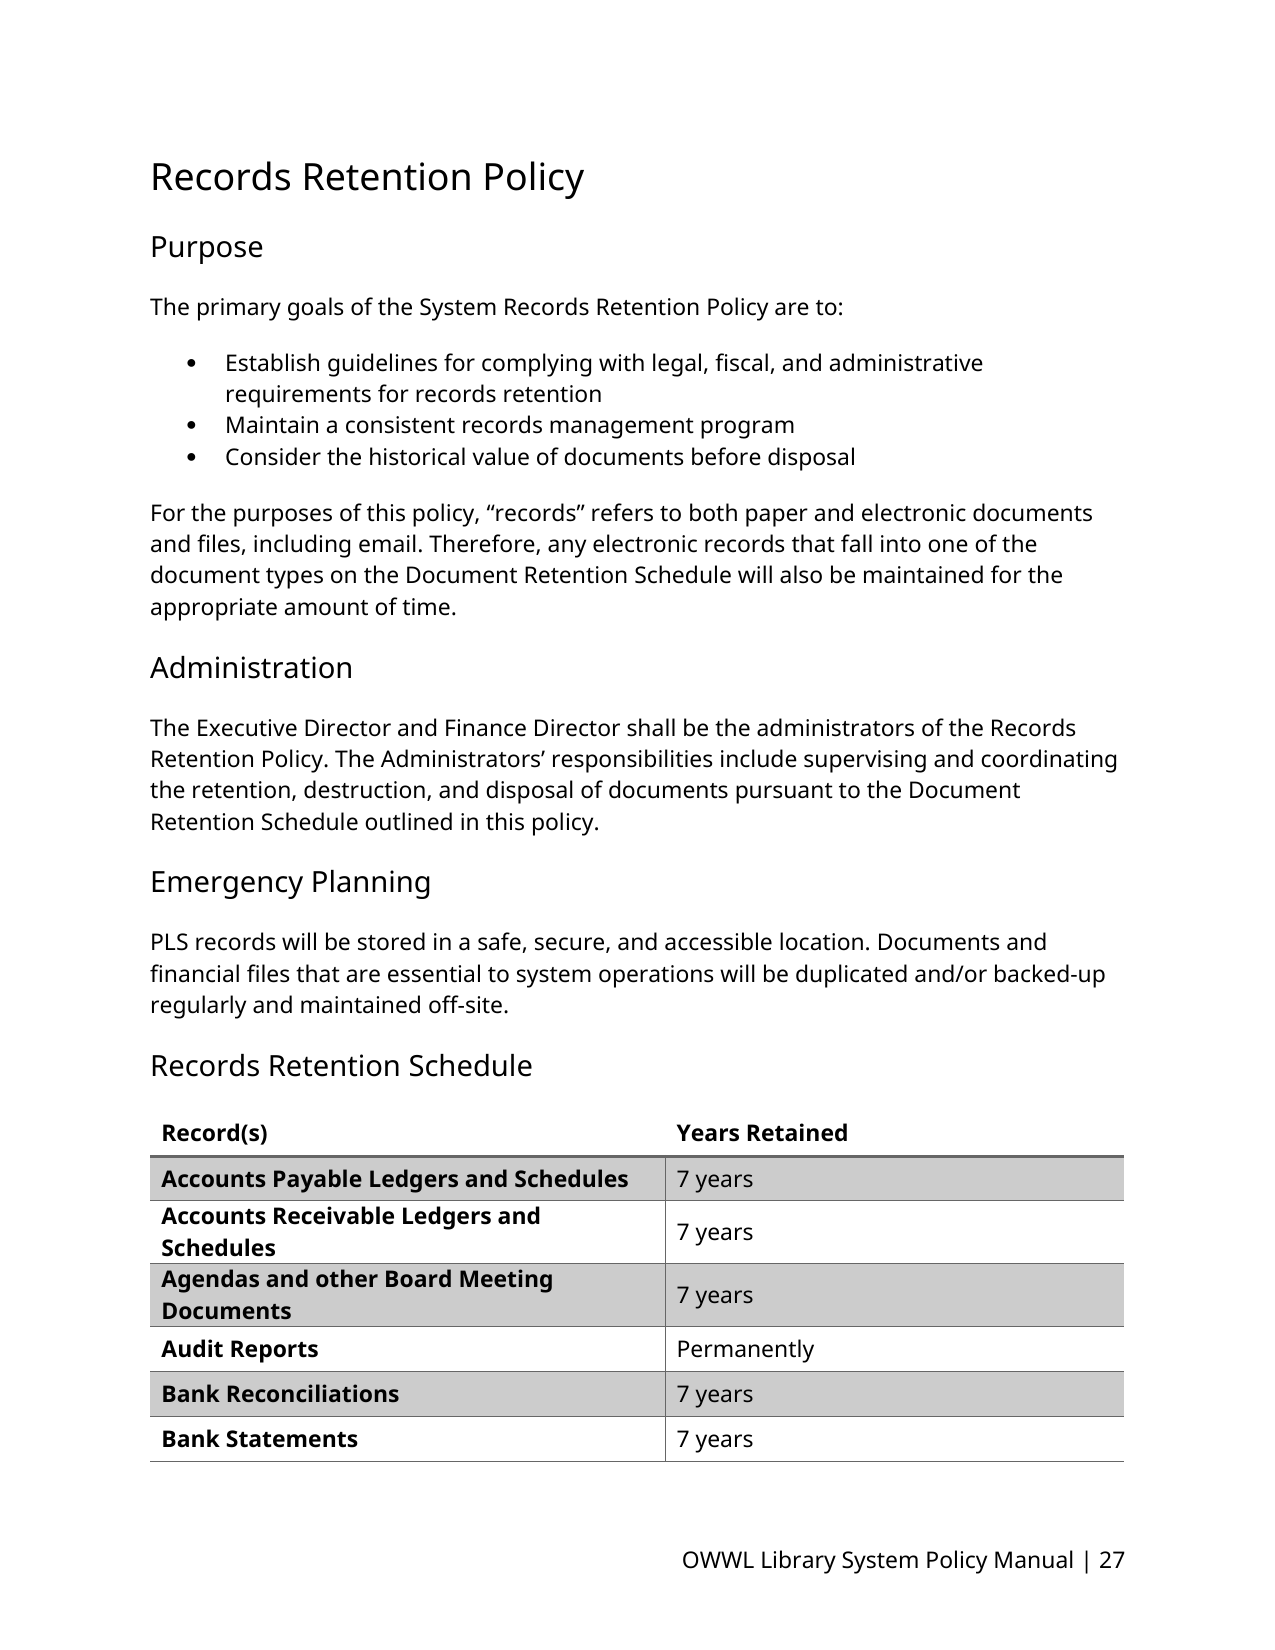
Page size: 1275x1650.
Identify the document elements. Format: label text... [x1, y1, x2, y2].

list Consider the historical value of documents before disposal [187, 441, 1125, 472]
subtitle Emergency Planning [150, 862, 1172, 901]
text PLS records will be stored in a safe, secure, and accessible location. Documents and financial files that are essential to system operations will be duplicated and/or backed-up regularly and maintained off-site. [150, 926, 1125, 1020]
list Establish guidelines for complying with legal, fiscal, and administrative requirements for records retention [187, 347, 1125, 409]
subtitle Purpose [150, 226, 1172, 266]
table_cell 7 years [666, 1417, 1124, 1461]
table_cell 7 years [666, 1372, 1124, 1416]
table_cell 7 years [666, 1158, 1124, 1200]
text The Executive Director and Finance Director shall be the administrators of the Records Retention Policy. The Administrators’ responsibilities include supervising and coordinating the retention, destruction, and disposal of documents pursuant to the Document Retention Schedule outlined in this policy. [150, 712, 1125, 837]
subtitle Administration [150, 647, 1172, 687]
text For the purposes of this policy, “records” refers to both paper and electronic documents and files, including email. Therefore, any electronic records that fall into one of the document types on the Document Retention Schedule will also be maintained for the appropriate amount of time. [150, 497, 1125, 622]
table_cell Permanently [666, 1327, 1124, 1371]
subtitle Records Retention Policy [150, 150, 1172, 201]
table_cell 7 years [666, 1264, 1124, 1326]
table_cell Accounts Payable Ledgers and Schedules [150, 1158, 665, 1200]
table_cell Audit Reports [150, 1327, 665, 1371]
table_header Years Retained [665, 1110, 1124, 1155]
text The primary goals of the System Records Retention Policy are to: [150, 291, 1125, 322]
table_cell 7 years [666, 1201, 1124, 1263]
table_cell Accounts Receivable Ledgers and Schedules [150, 1201, 665, 1263]
table_cell Bank Reconciliations [150, 1372, 665, 1416]
table_header Record(s) [150, 1110, 665, 1155]
subtitle Records Retention Schedule [150, 1045, 1172, 1085]
table_cell Bank Statements [150, 1417, 665, 1461]
list Maintain a consistent records management program [187, 409, 1125, 441]
table_cell Agendas and other Board Meeting Documents [150, 1264, 665, 1326]
